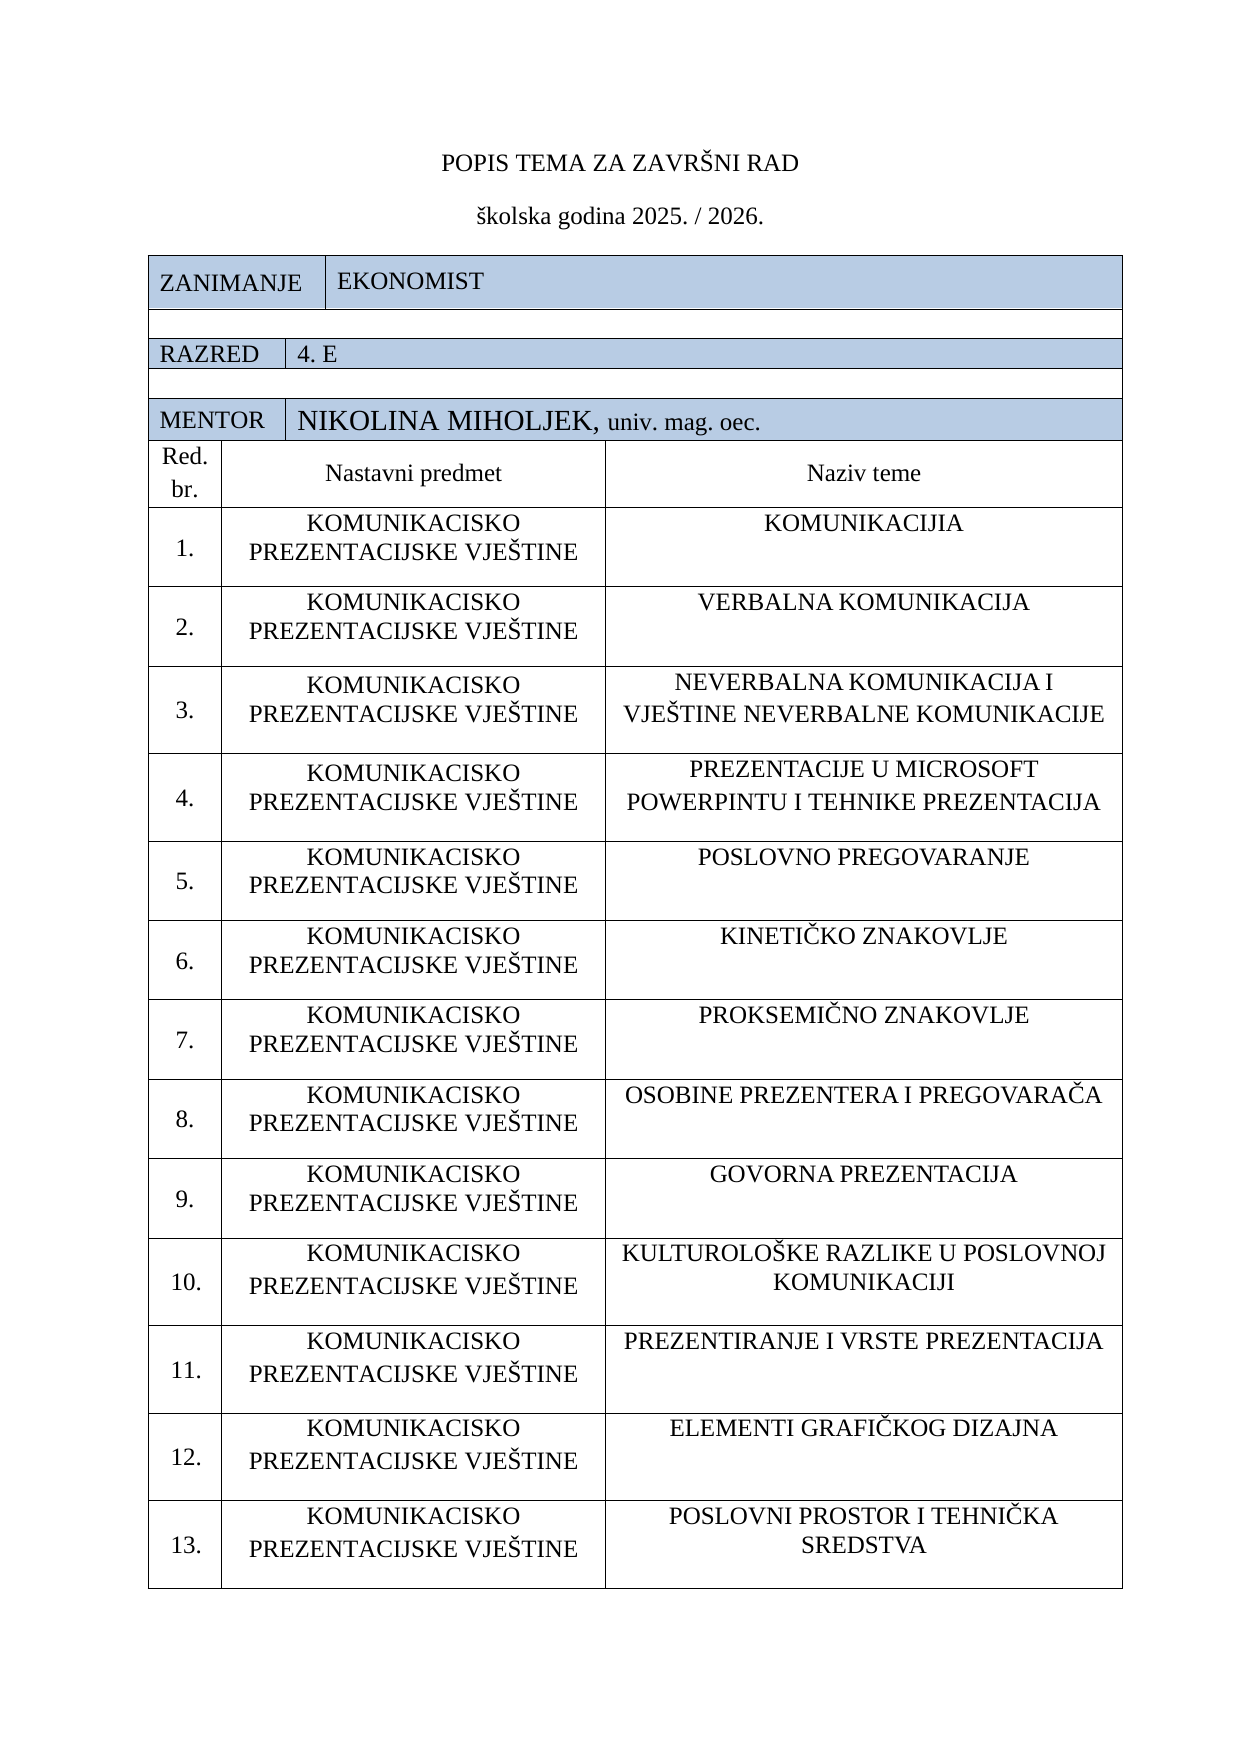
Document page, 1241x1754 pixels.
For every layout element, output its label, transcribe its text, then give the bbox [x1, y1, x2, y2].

table_cell RAZRED [149, 339, 285, 368]
table_cell PROKSEMIČNO ZNAKOVLJE [606, 1000, 1122, 1079]
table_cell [222, 1501, 605, 1587]
table_cell POSLOVNO PREGOVARANJE [606, 842, 1122, 920]
table_cell 6. [149, 921, 221, 999]
table_cell Naziv teme [606, 441, 1122, 507]
table_cell 9. [149, 1159, 221, 1237]
table_cell KULTUROLOŠKE RAZLIKE U POSLOVNOJ KOMUNIKACIJI [606, 1239, 1122, 1325]
table_cell NIKOLINA MIHOLJEK, univ. mag. oec. [286, 399, 1122, 440]
table_cell 13. [149, 1501, 221, 1587]
table_cell Red. br. [149, 441, 221, 507]
table_cell 3. [149, 667, 221, 753]
table_cell KOMUNIKACISKO PREZENTACIJSKE VJEŠTINE [222, 508, 605, 586]
table_header EKONOMIST [326, 256, 1122, 308]
table_cell 5. [149, 842, 221, 920]
table_cell KINETIČKO ZNAKOVLJE [606, 921, 1122, 999]
table_cell [149, 310, 1122, 338]
table_cell ELEMENTI GRAFIČKOG DIZAJNA [606, 1414, 1122, 1500]
table_cell KOMUNIKACISKO PREZENTACIJSKE VJEŠTINE [222, 667, 605, 753]
table_cell 11. [149, 1326, 221, 1412]
table_cell KOMUNIKACISKO PREZENTACIJSKE VJEŠTINE [222, 1000, 605, 1079]
table_cell Nastavni predmet [222, 441, 605, 507]
table_cell 8. [149, 1080, 221, 1158]
table_cell 4. [149, 754, 221, 841]
text POPIS TEMA ZA ZAVRŠNI RAD [148, 148, 1093, 176]
table_cell KOMUNIKACISKO PREZENTACIJSKE VJEŠTINE [222, 842, 605, 920]
text školska godina 2025. / 2026. [148, 201, 1093, 230]
table_cell VERBALNA KOMUNIKACIJA [606, 587, 1122, 666]
table_cell KOMUNIKACISKO PREZENTACIJSKE VJEŠTINE [222, 587, 605, 666]
table_header ZANIMANJE [149, 256, 325, 308]
table_cell 2. [149, 587, 221, 666]
table_cell GOVORNA PREZENTACIJA [606, 1159, 1122, 1237]
table_cell KOMUNIKACISKO PREZENTACIJSKE VJEŠTINE [222, 1239, 605, 1325]
table_cell MENTOR [149, 399, 285, 440]
table_cell 7. [149, 1000, 221, 1079]
table_cell KOMUNIKACISKO PREZENTACIJSKE VJEŠTINE [222, 1326, 605, 1412]
table_cell KOMUNIKACISKO PREZENTACIJSKE VJEŠTINE [222, 921, 605, 999]
table_cell 12. [149, 1414, 221, 1500]
table_cell 10. [149, 1239, 221, 1325]
table_cell [149, 369, 1122, 398]
table_cell 1. [149, 508, 221, 586]
table_cell NEVERBALNA KOMUNIKACIJA I VJEŠTINE NEVERBALNE KOMUNIKACIJE [606, 667, 1122, 753]
table_cell PREZENTACIJE U MICROSOFT POWERPINTU I TEHNIKE PREZENTACIJA [606, 754, 1122, 841]
table_cell POSLOVNI PROSTOR I TEHNIČKA SREDSTVA [606, 1501, 1122, 1587]
table_cell OSOBINE PREZENTERA I PREGOVARAČA [606, 1080, 1122, 1158]
table_cell KOMUNIKACISKO PREZENTACIJSKE VJEŠTINE [222, 1080, 605, 1158]
table_cell KOMUNIKACIJIA [606, 508, 1122, 586]
table_cell PREZENTIRANJE I VRSTE PREZENTACIJA [606, 1326, 1122, 1412]
table_cell 4. E [286, 339, 1122, 368]
table_cell KOMUNIKACISKO PREZENTACIJSKE VJEŠTINE [222, 754, 605, 841]
table_cell KOMUNIKACISKO PREZENTACIJSKE VJEŠTINE [222, 1159, 605, 1237]
table_cell KOMUNIKACISKO PREZENTACIJSKE VJEŠTINE [222, 1414, 605, 1500]
